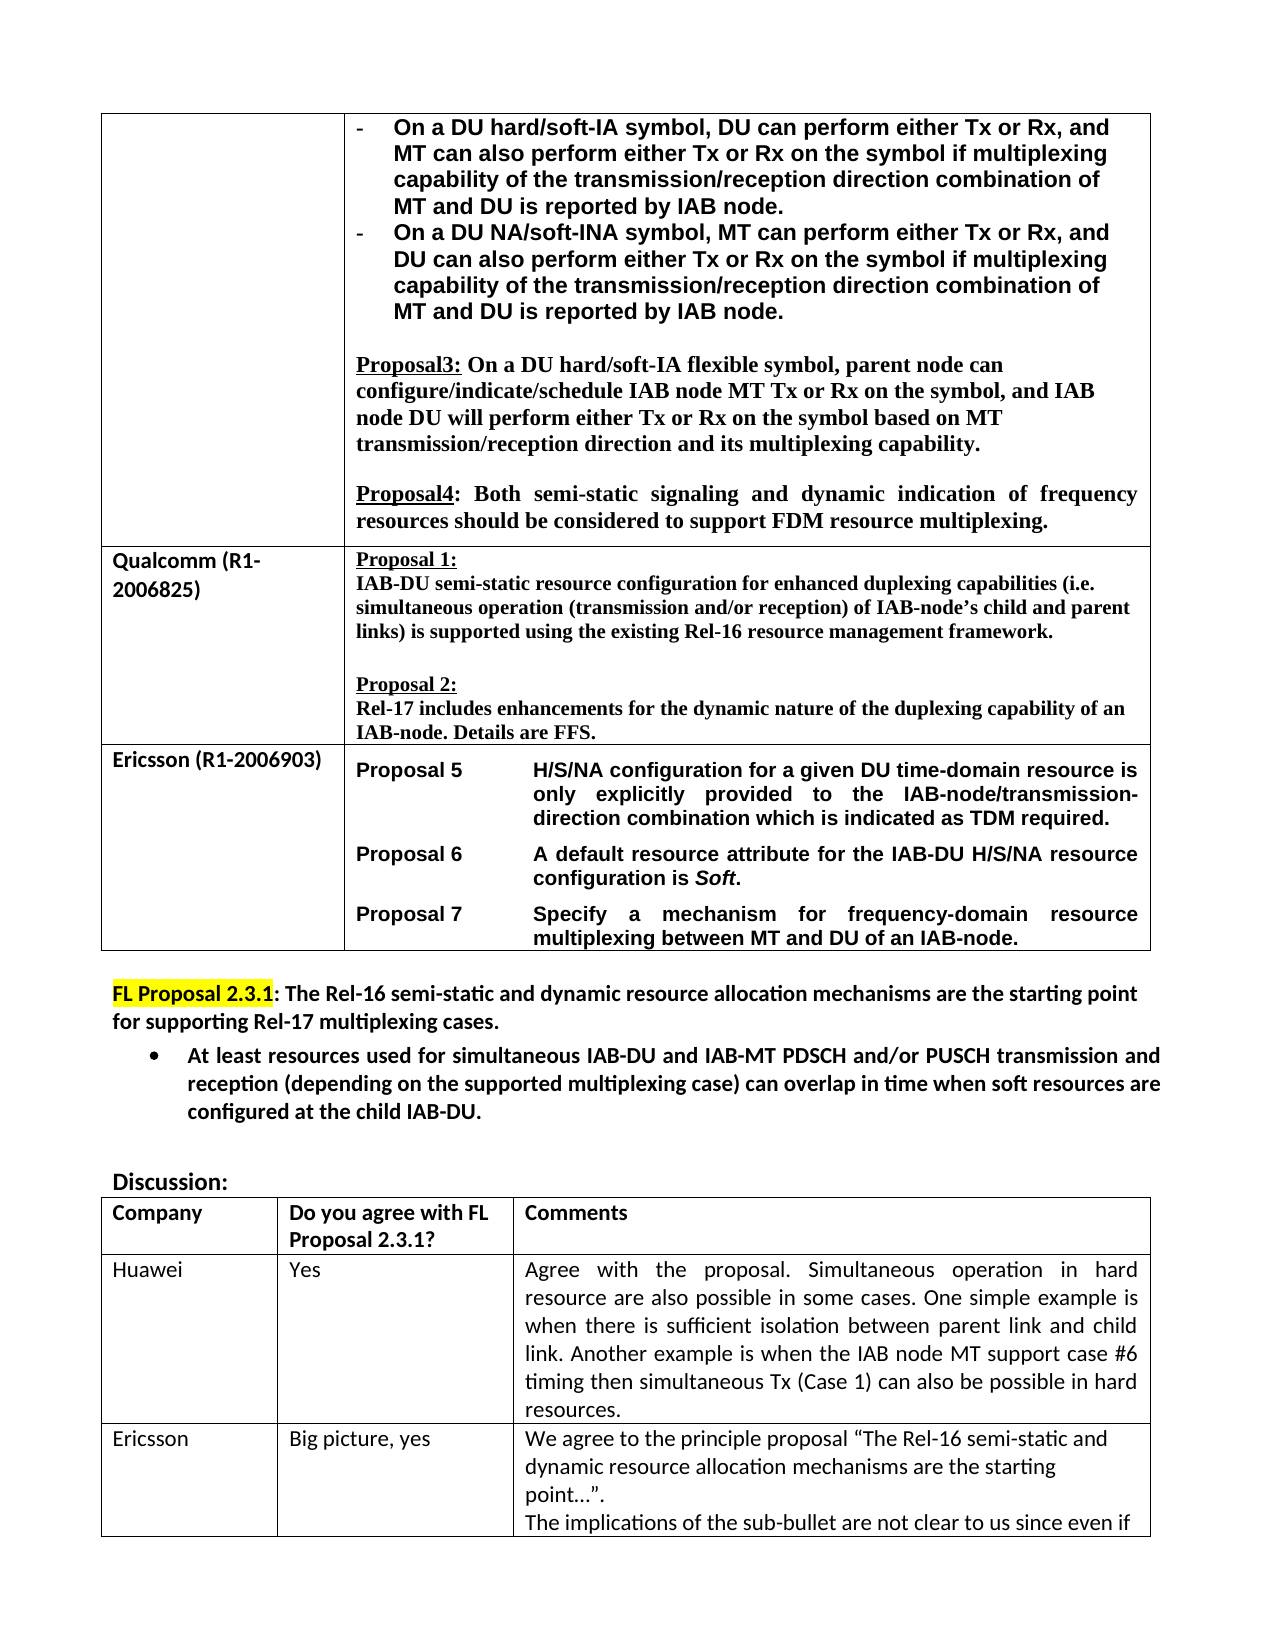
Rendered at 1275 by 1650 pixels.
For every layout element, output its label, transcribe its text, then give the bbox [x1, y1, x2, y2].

table_cell Qualcomm (R1-2006825) [102, 547, 344, 744]
table_cell Proposal 1: IAB-DU semi-static resource configuration for enhanced duplexing capabilities (i.e. simultaneous operation (transmission and/or reception) of IAB-node’s child and parent links) is supported using the existing Rel-16 resource management framework. Proposal 2: Rel-17 includes enhancements for the dynamic nature of the duplexing capability of an IAB-node. Details are FFS. [345, 547, 1150, 744]
table_cell Ericsson (R1-2006903) [102, 745, 344, 950]
table_header Do you agree with FL Proposal 2.3.1? [278, 1198, 513, 1254]
table_cell Proposal 5 H/S/NA configuration for a given DU time-domain resource is only explicitly provided to the IAB-node/transmission-direction combination which is indicated as TDM required. Proposal 6 A default resource attribute for the IAB-DU H/S/NA resource configuration is Soft. Proposal 7 Specify a mechanism for frequency-domain resource multiplexing between MT and DU of an IAB-node. [345, 745, 1150, 950]
table_cell Ericsson [102, 1424, 277, 1536]
text Discussion: [112, 1166, 1162, 1197]
table_cell Big picture, yes [278, 1424, 513, 1536]
table_cell Agree with the proposal. Simultaneous operation in hard resource are also possible in some cases. One simple example is when there is sufficient isolation between parent link and child link. Another example is when the IAB node MT support case #6 timing then simultaneous Tx (Case 1) can also be possible in hard resources. [514, 1255, 1150, 1423]
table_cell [102, 114, 344, 546]
text FL Proposal 2.3.1: The Rel-16 semi-static and dynamic resource allocation mechanisms are the starting point for supporting Rel-17 multiplexing cases. [112, 979, 1162, 1035]
table_header Company [102, 1198, 277, 1254]
table_header Comments [514, 1198, 1150, 1254]
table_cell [345, 114, 1150, 546]
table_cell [514, 1424, 1150, 1536]
list At least resources used for simultaneous IAB-DU and IAB-MT PDSCH and/or PUSCH transmission and reception (depending on the supported multiplexing case) can overlap in time when soft resources are configured at the child IAB-DU. [150, 1041, 1162, 1126]
table_cell Yes [278, 1255, 513, 1423]
table_cell Huawei [102, 1255, 277, 1423]
